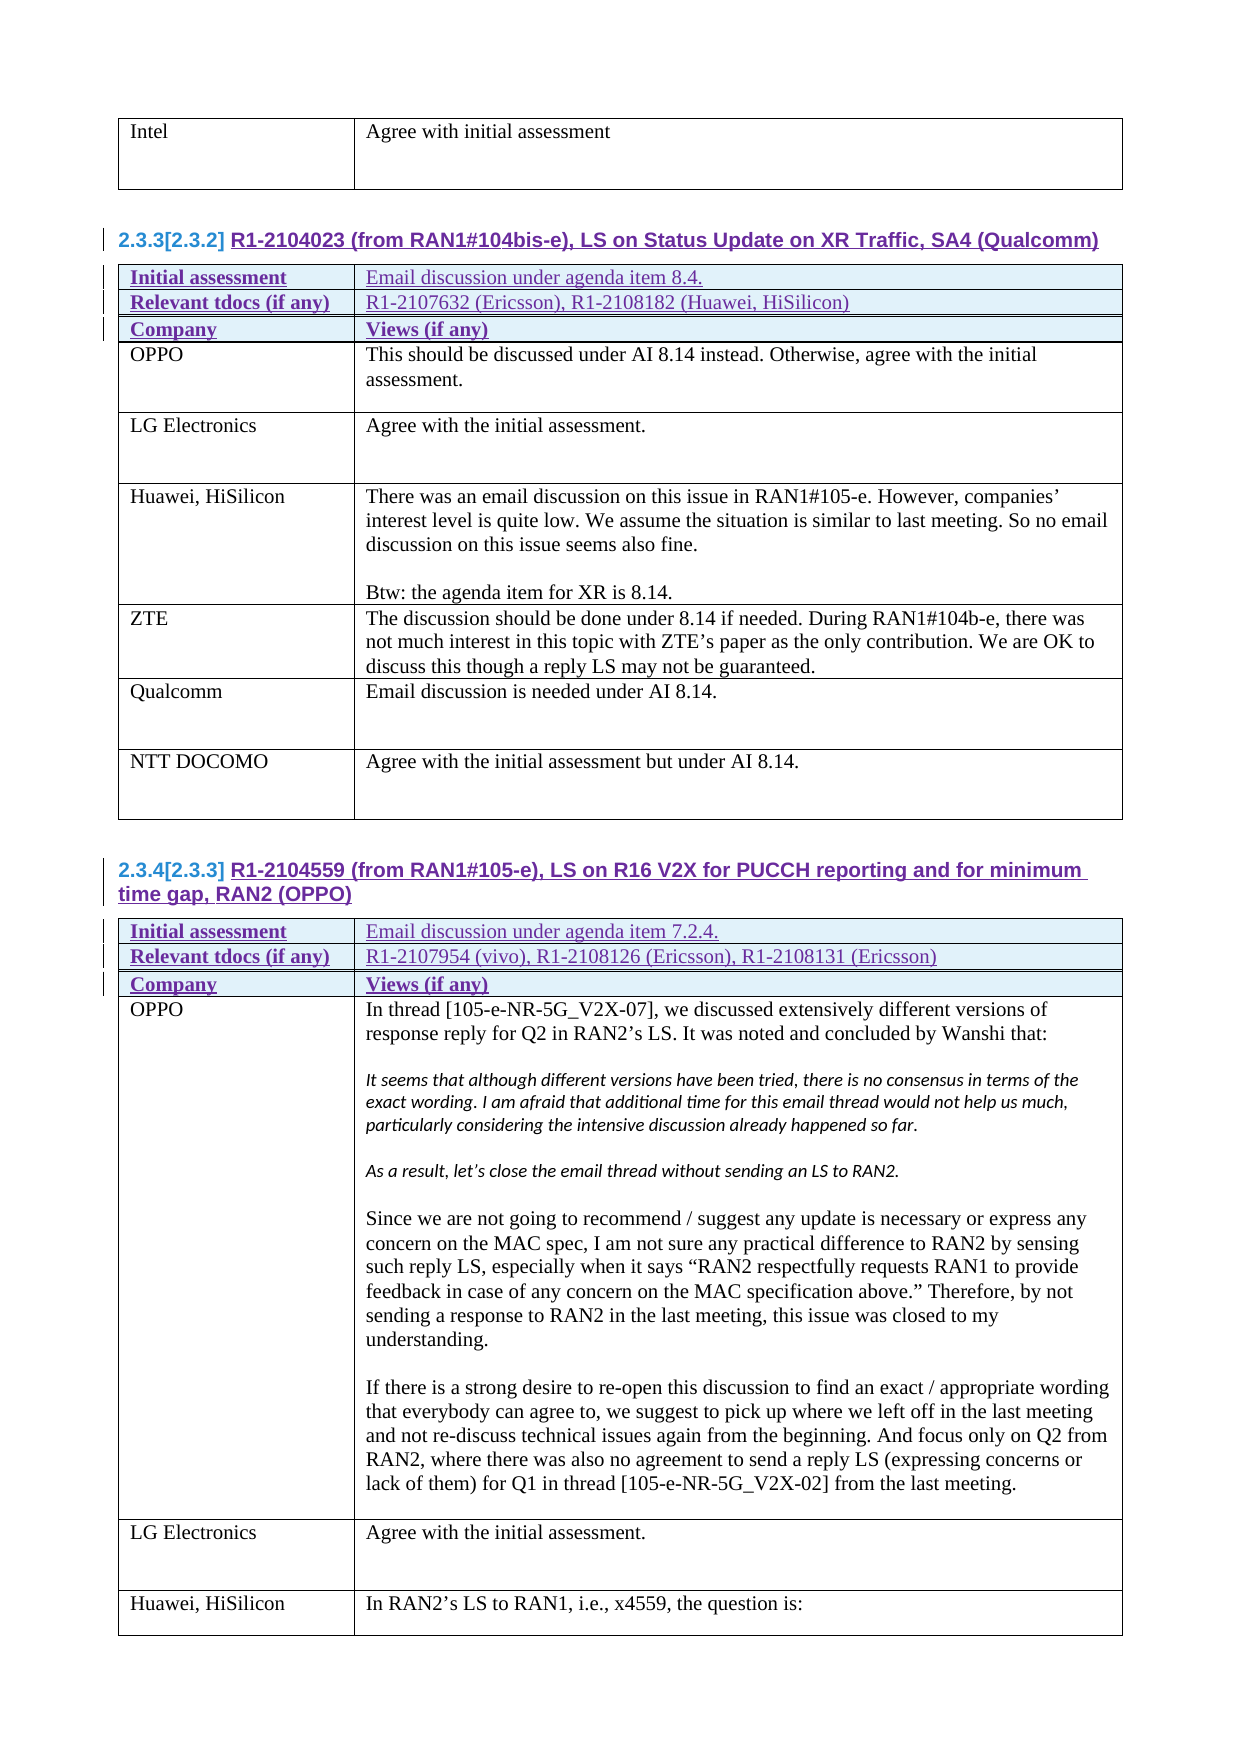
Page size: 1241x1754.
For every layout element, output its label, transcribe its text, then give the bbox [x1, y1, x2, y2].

table_cell In thread [105-e-NR-5G_V2X-07], we discussed extensively different versions of response reply for Q2 in RAN2’s LS. It was noted and concluded by Wanshi that: It seems that although different versions have been tried, there is no consensus in terms of the exact wording. I am afraid that additional time for this email thread would not help us much, particularly considering the intensive discussion already happened so far. As a result, let’s close the email thread without sending an LS to RAN2. Since we are not going to recommend / suggest any update is necessary or express any concern on the MAC spec, I am not sure any practical difference to RAN2 by sensing such reply LS, especially when it says “RAN2 respectfully requests RAN1 to provide feedback in case of any concern on the MAC specification above.” Therefore, by not sending a response to RAN2 in the last meeting, this issue was closed to my understanding. If there is a strong desire to re-open this discussion to find an exact / appropriate wording that everybody can agree to, we suggest to pick up where we left off in the last meeting and not re-discuss technical issues again from the beginning. And focus only on Q2 from RAN2, where there was also no agreement to send a reply LS (expressing concerns or lack of them) for Q1 in thread [105-e-NR-5G_V2X-02] from the last meeting. [355, 997, 1122, 1519]
table_cell The discussion should be done under 8.14 if needed. During RAN1#104b-e, there was not much interest in this topic with ZTE’s paper as the only contribution. We are OK to discuss this though a reply LS may not be guaranteed. [355, 605, 1122, 678]
table_cell OPPO [119, 997, 354, 1519]
table_cell Qualcomm [119, 679, 354, 748]
table_cell Intel [119, 119, 354, 189]
table_cell Huawei, HiSilicon [119, 1591, 354, 1635]
table_cell LG Electronics [119, 413, 354, 483]
table_cell NTT DOCOMO [119, 750, 354, 819]
table_cell This should be discussed under AI 8.14 instead. Otherwise, agree with the initial assessment. [355, 343, 1122, 412]
table_cell Agree with initial assessment [355, 119, 1122, 189]
table_cell Email discussion is needed under AI 8.14. [355, 679, 1122, 748]
table_cell Agree with the initial assessment. [355, 413, 1122, 483]
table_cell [355, 1591, 1122, 1635]
table_cell Huawei, HiSilicon [119, 484, 354, 604]
table_cell Agree with the initial assessment but under AI 8.14. [355, 750, 1122, 819]
table_cell There was an email discussion on this issue in RAN1#105-e. However, companies’ interest level is quite low. We assume the situation is similar to last meeting. So no email discussion on this issue seems also fine. Btw: the agenda item for XR is 8.14. [355, 484, 1122, 604]
table_cell ZTE [119, 605, 354, 678]
table_cell LG Electronics [119, 1520, 354, 1590]
table_cell Agree with the initial assessment. [355, 1520, 1122, 1590]
table_cell OPPO [119, 343, 354, 412]
